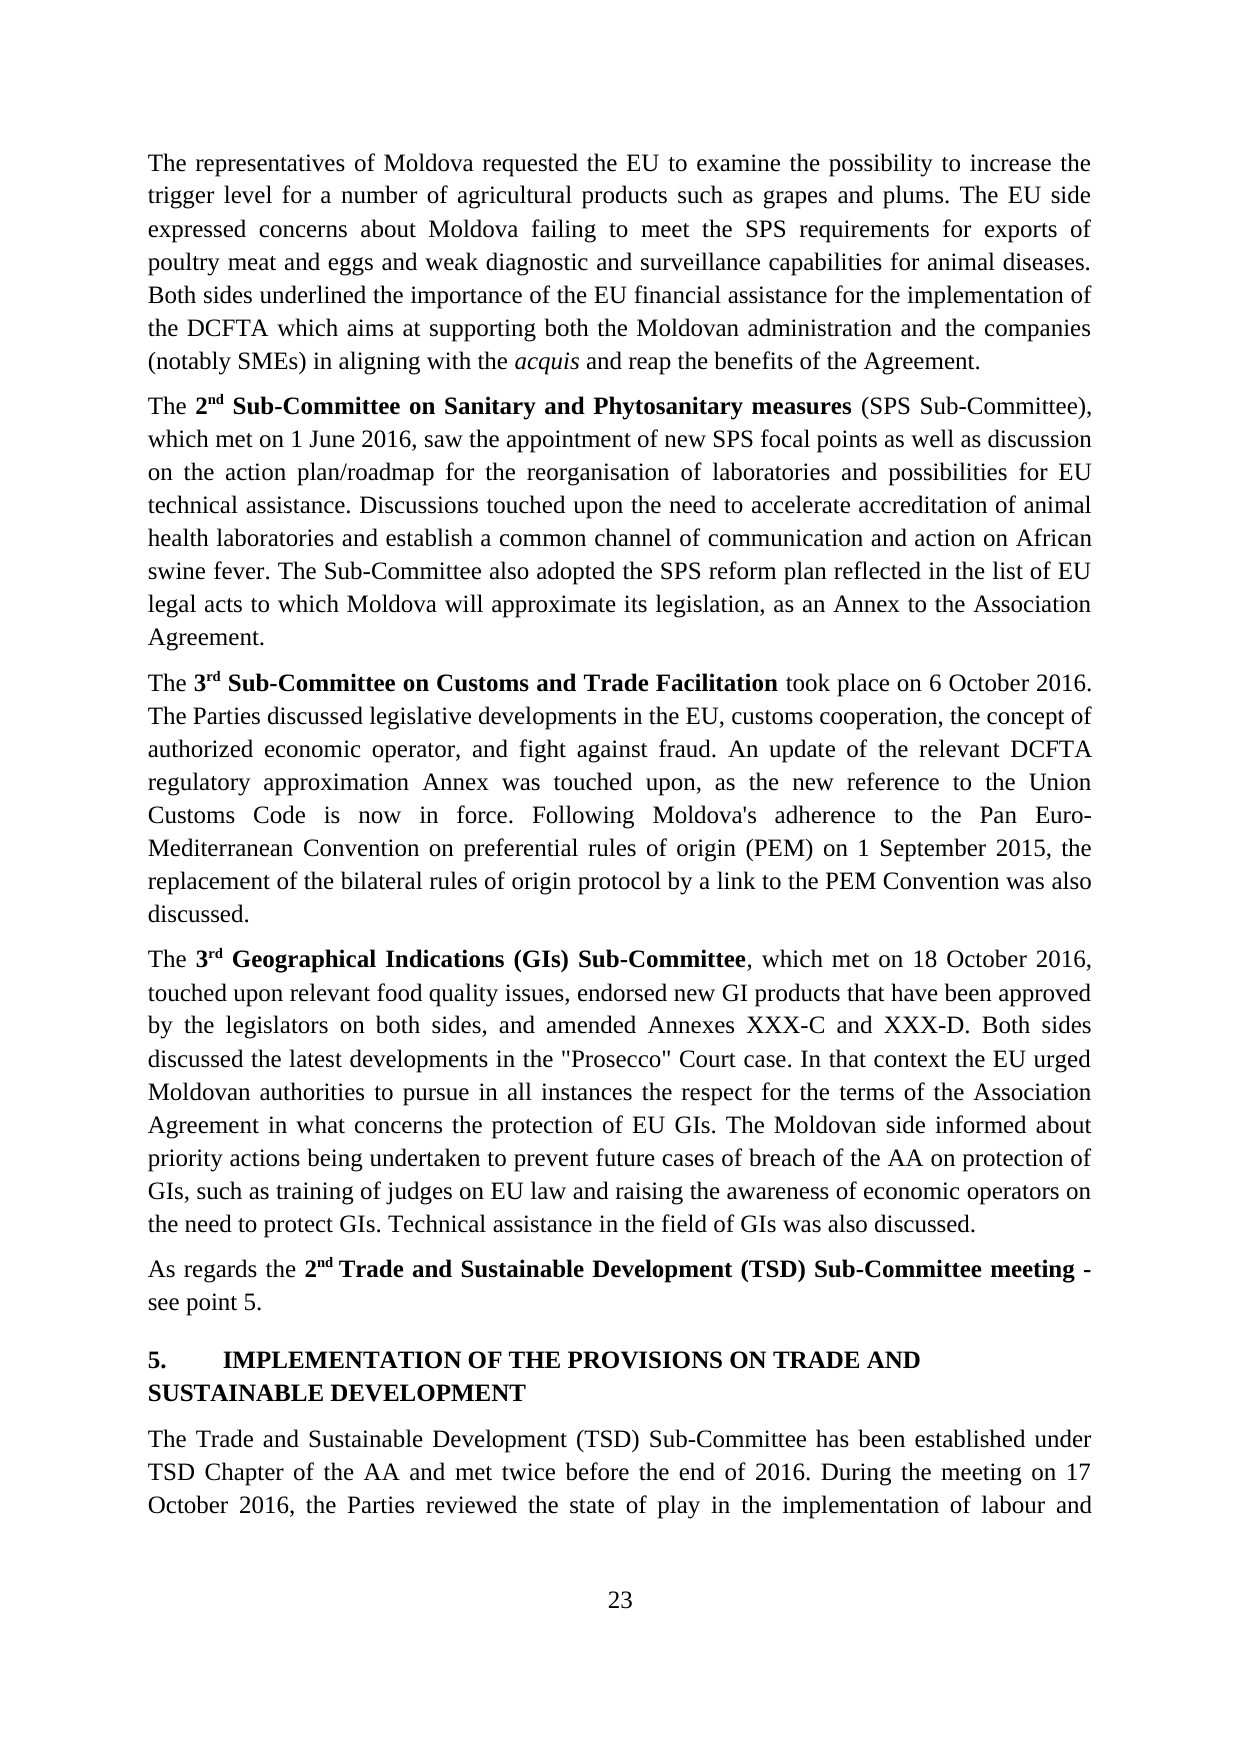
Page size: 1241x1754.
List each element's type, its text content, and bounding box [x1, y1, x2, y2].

text The 3rd Sub-Committee on Customs and Trade Facilitation took place on 6 October 2016. The Parties discussed legislative developments in the EU, customs cooperation, the concept of authorized economic operator, and fight against fraud. An update of the relevant DCFTA regulatory approximation Annex was touched upon, as the new reference to the Union Customs Code is now in force. Following Moldova's adherence to the Pan Euro-Mediterranean Convention on preferential rules of origin (PEM) on 1 September 2015, the replacement of the bilateral rules of origin protocol by a link to the PEM Convention was also discussed. [148, 668, 1093, 928]
text The 2nd Sub-Committee on Sanitary and Phytosanitary measures (SPS Sub-Committee), which met on 1 June 2016, saw the appointment of new SPS focal points as well as discussion on the action plan/roadmap for the reorganisation of laboratories and possibilities for EU technical assistance. Discussions touched upon the need to accelerate accreditation of animal health laboratories and establish a common channel of communication and action on African swine fever. The Sub-Committee also adopted the SPS reform plan reflected in the list of EU legal acts to which Moldova will approximate its legislation, as an Annex to the Association Agreement. [148, 391, 1093, 651]
text 5. IMPLEMENTATION OF THE PROVISIONS ON TRADE AND SUSTAINABLE DEVELOPMENT [148, 1345, 1093, 1407]
text As regards the 2nd Trade and Sustainable Development (TSD) Sub-Committee meeting -see point 5. [148, 1254, 1093, 1316]
text The 3rd Geographical Indications (GIs) Sub-Committee, which met on 18 October 2016, touched upon relevant food quality issues, endorsed new GI products that have been approved by the legislators on both sides, and amended Annexes XXX-C and XXX-D. Both sides discussed the latest developments in the "Prosecco" Court case. In that context the EU urged Moldovan authorities to pursue in all instances the respect for the terms of the Association Agreement in what concerns the protection of EU GIs. The Moldovan side informed about priority actions being undertaken to prevent future cases of breach of the AA on protection of GIs, such as training of judges on EU law and raising the awareness of economic operators on the need to protect GIs. Technical assistance in the field of GIs was also discussed. [148, 944, 1093, 1237]
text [148, 148, 1093, 374]
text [148, 1424, 1093, 1519]
